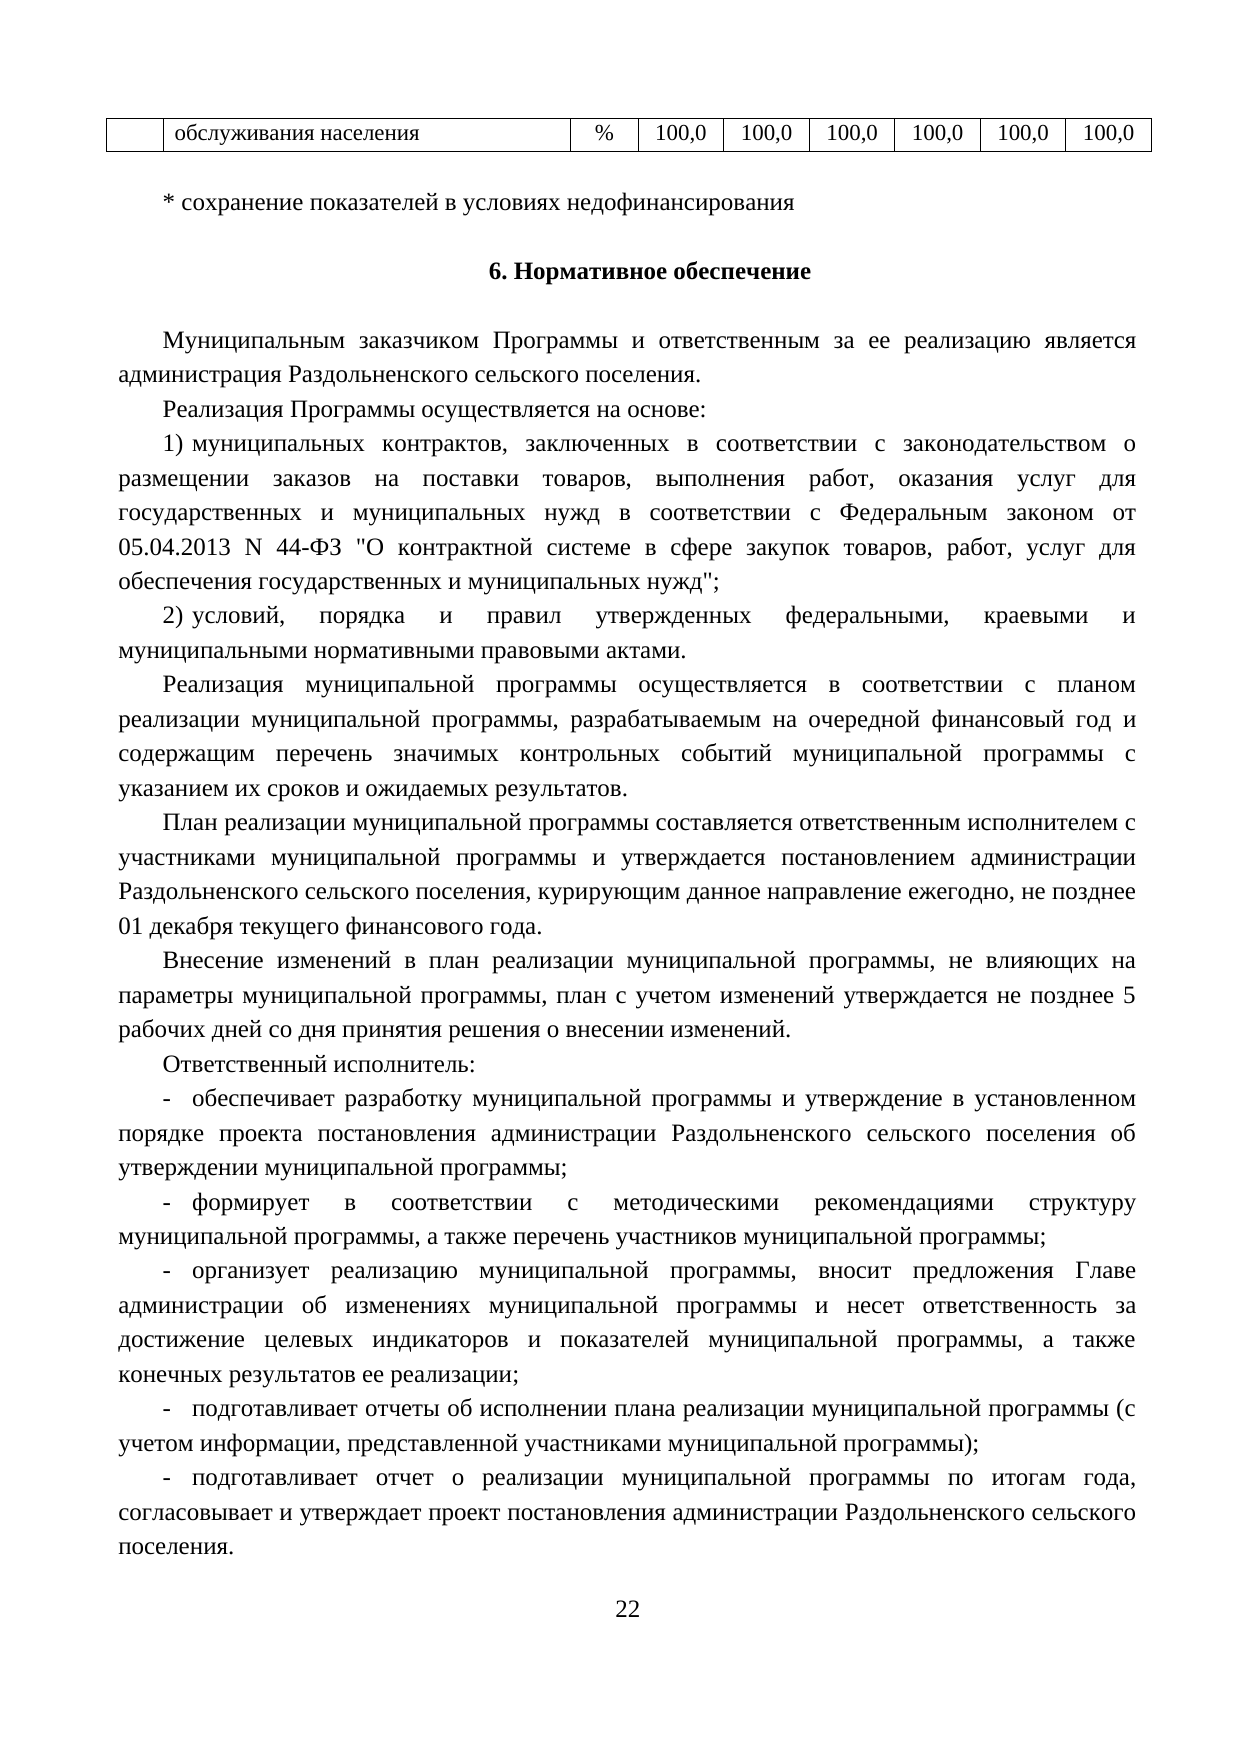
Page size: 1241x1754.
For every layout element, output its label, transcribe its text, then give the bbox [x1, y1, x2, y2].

text - формирует в соответствии с методическими рекомендациями структуру муниципальной программы, а также перечень участников муниципальной программы; [118, 1187, 1137, 1250]
text - обеспечивает разработку муниципальной программы и утверждение в установленном порядке проекта постановления администрации Раздольненского сельского поселения об утверждении муниципальной программы; [118, 1083, 1137, 1181]
text Ответственный исполнитель: [118, 1049, 1137, 1077]
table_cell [164, 119, 570, 151]
table_cell 100,0 [639, 119, 723, 151]
table_cell 100,0 [724, 119, 809, 151]
table_cell 100,0 [810, 119, 894, 151]
text * сохранение показателей в условиях недофинансирования [88, 187, 1137, 216]
text - организует реализацию муниципальной программы, вносит предложения Главе администрации об изменениях муниципальной программы и несет ответственность за достижение целевых индикаторов и показателей муниципальной программы, а также конечных результатов ее реализации; [118, 1256, 1137, 1388]
table_cell 100,0 [981, 119, 1065, 151]
text Муниципальным заказчиком Программы и ответственным за ее реализацию является администрация Раздольненского сельского поселения. [118, 325, 1137, 388]
text Реализация муниципальной программы осуществляется в соответствии с планом реализации муниципальной программы, разрабатываемым на очередной финансовый год и содержащим перечень значимых контрольных событий муниципальной программы с указанием их сроков и ожидаемых результатов. [118, 669, 1137, 802]
text 6. Нормативное обеспечение [118, 256, 1137, 284]
table_cell 7 [107, 119, 163, 151]
table_cell 100,0 [1066, 119, 1151, 151]
text 1) муниципальных контрактов, заключенных в соответствии с законодательством о размещении заказов на поставки товаров, выполнения работ, оказания услуг для государственных и муниципальных нужд в соответствии с Федеральным законом от 05.04.2013 N 44-ФЗ "О контрактной системе в сфере закупок товаров, работ, услуг для обеспечения государственных и муниципальных нужд"; [118, 428, 1137, 595]
text Реализация Программы осуществляется на основе: [118, 394, 1137, 422]
text Внесение изменений в план реализации муниципальной программы, не влияющих на параметры муниципальной программы, план с учетом изменений утверждается не позднее 5 рабочих дней со дня принятия решения о внесении изменений. [118, 945, 1137, 1043]
table_cell % [571, 119, 638, 151]
text План реализации муниципальной программы составляется ответственным исполнителем с участниками муниципальной программы и утверждается постановлением администрации Раздольненского сельского поселения, курирующим данное направление ежегодно, не позднее 01 декабря текущего финансового года. [118, 807, 1137, 939]
text - подготавливает отчет о реализации муниципальной программы по итогам года, согласовывает и утверждает проект постановления администрации Раздольненского сельского поселения. [118, 1462, 1137, 1560]
table_cell 100,0 [895, 119, 980, 151]
text - подготавливает отчеты об исполнении плана реализации муниципальной программы (с учетом информации, представленной участниками муниципальной программы); [118, 1393, 1137, 1457]
text 2) условий, порядка и правил утвержденных федеральными, краевыми и муниципальными нормативными правовыми актами. [118, 601, 1137, 664]
